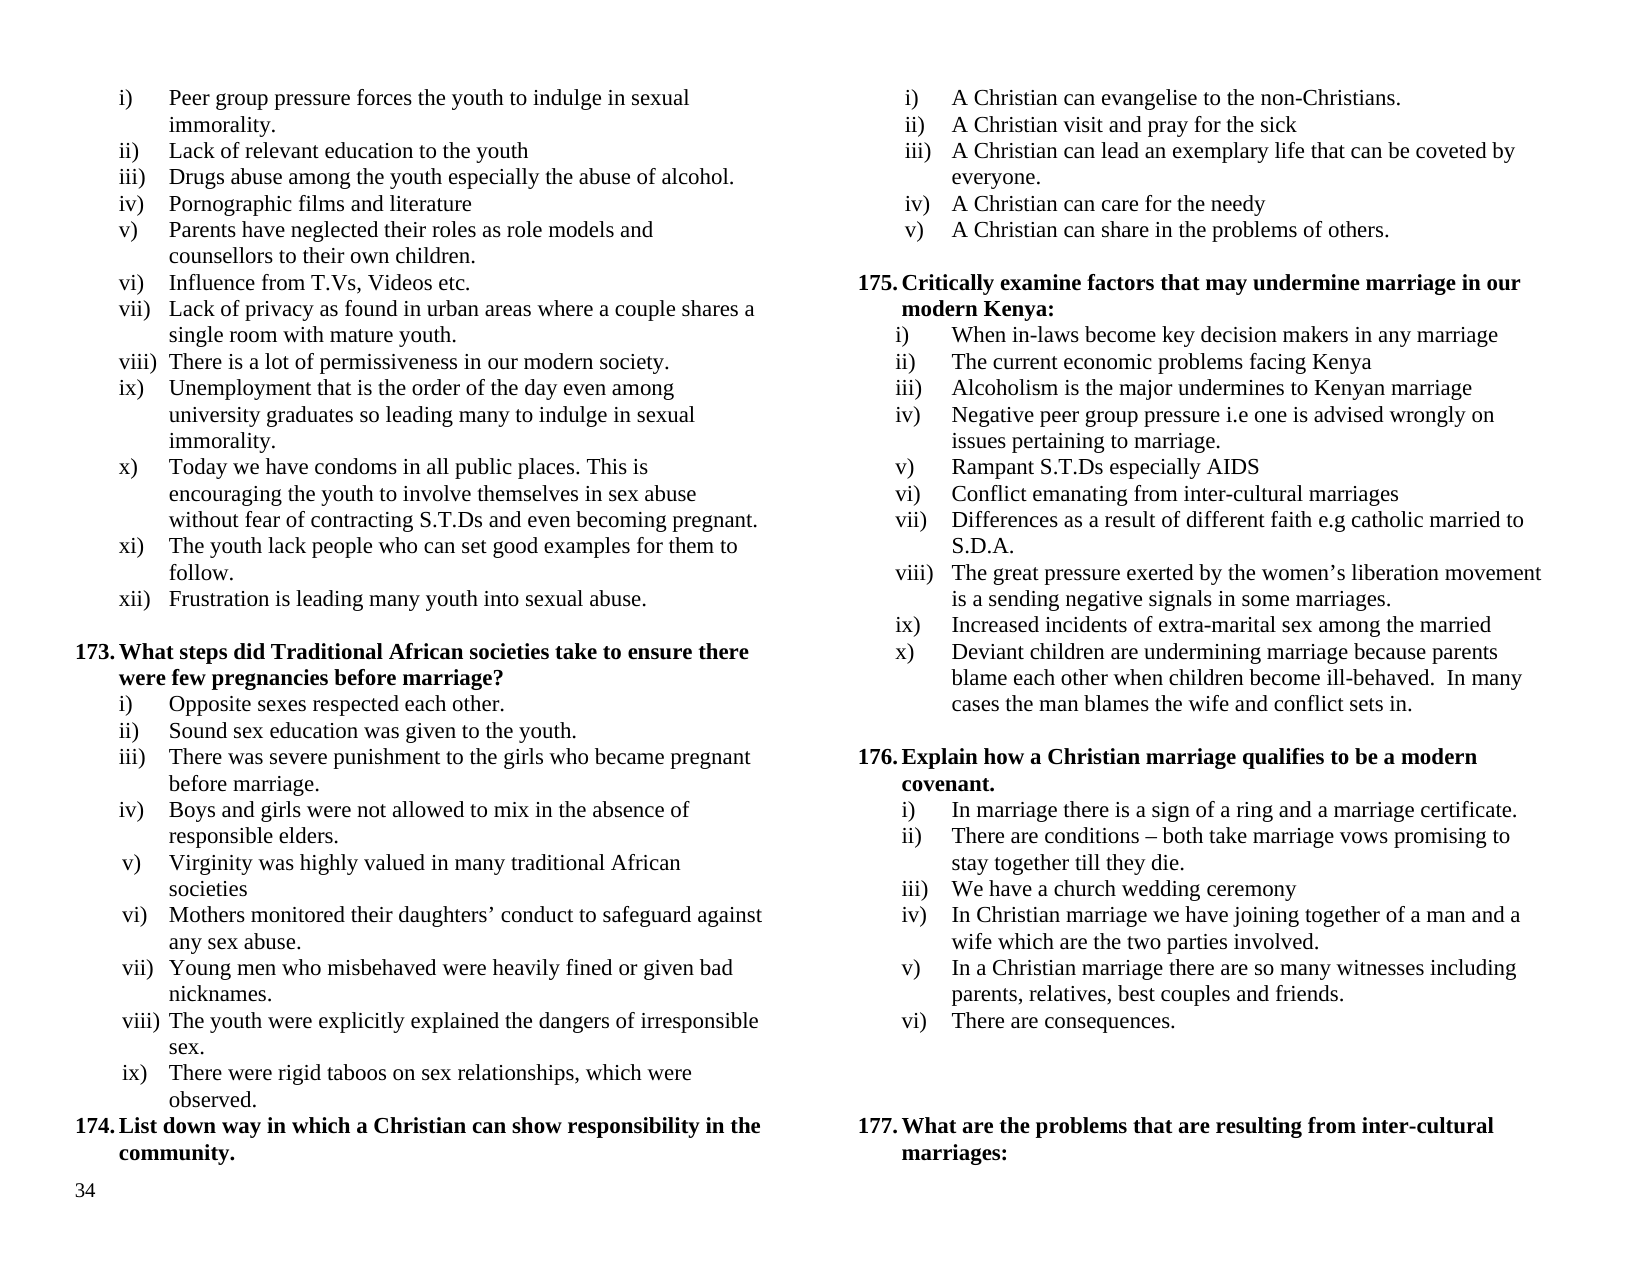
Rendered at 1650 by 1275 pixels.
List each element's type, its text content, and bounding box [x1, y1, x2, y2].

list Alcoholism is the major undermines to Kenyan marriage [895, 374, 1546, 401]
list Mothers monitored their daughters’ conduct to safeguard against any sex abuse. [122, 901, 764, 954]
list Boys and girls were not allowed to mix in the absence of responsible elders. [119, 796, 764, 849]
list Increased incidents of extra-marital sex among the married [895, 611, 1546, 638]
list There were rigid taboos on sex relationships, which were observed. [122, 1059, 764, 1112]
list Frustration is leading many youth into sexual abuse. [119, 585, 764, 611]
list Negative peer group pressure i.e one is advised wrongly on issues pertaining to marriage. [895, 401, 1546, 453]
list Peer group pressure forces the youth to indulge in sexual immorality. [119, 84, 764, 137]
list Drugs abuse among the youth especially the abuse of alcohol. [119, 163, 764, 190]
list Rampant S.T.Ds especially AIDS [895, 453, 1546, 480]
list Differences as a result of different faith e.g catholic married to S.D.A. [895, 506, 1546, 559]
list There was severe punishment to the girls who became pregnant before marriage. [119, 743, 764, 796]
list The youth lack people who can set good examples for them to follow. [119, 532, 764, 585]
list Pornographic films and literature [119, 190, 764, 216]
list Lack of privacy as found in urban areas where a couple shares a single room with mature youth. [119, 295, 764, 348]
list In a Christian marriage there are so many witnesses including parents, relatives, best couples and friends. [901, 954, 1546, 1007]
list Young men who misbehaved were heavily fined or given bad nicknames. [122, 954, 764, 1007]
list What are the problems that are resulting from inter-cultural marriages: [858, 1112, 1546, 1165]
list List down way in which a Christian can show responsibility in the community. [75, 1112, 764, 1165]
list The youth were explicitly explained the dangers of irresponsible sex. [122, 1007, 764, 1059]
list Today we have condoms in all public places. This is encouraging the youth to involve themselves in sex abuse without fear of contracting S.T.Ds and even becoming pregnant. [119, 453, 764, 532]
list In marriage there is a sign of a ring and a marriage certificate. [901, 796, 1546, 822]
list A Christian can care for the needy [904, 190, 1546, 216]
list There are conditions – both take marriage vows promising to stay together till they die. [901, 822, 1546, 875]
list Deviant children are undermining marriage because parents blame each other when children become ill-behaved. In many cases the man blames the wife and conflict sets in. [895, 638, 1546, 717]
list Critically examine factors that may undermine marriage in our modern Kenya: [858, 269, 1546, 322]
list Influence from T.Vs, Videos etc. [119, 269, 764, 295]
list A Christian can share in the problems of others. [904, 216, 1546, 242]
list Virginity was highly valued in many traditional African societies [122, 849, 764, 901]
list A Christian can lead an exemplary life that can be coveted by everyone. [904, 137, 1546, 190]
list Parents have neglected their roles as role models and counsellors to their own children. [119, 216, 764, 269]
list A Christian visit and pray for the sick [904, 111, 1546, 137]
list Lack of relevant education to the youth [119, 137, 764, 163]
list What steps did Traditional African societies take to ensure there were few pregnancies before marriage? [75, 638, 764, 691]
list We have a church wedding ceremony [901, 875, 1546, 901]
list Conflict emanating from inter-cultural marriages [895, 480, 1546, 506]
list There are consequences. [901, 1007, 1546, 1033]
list A Christian can evangelise to the non-Christians. [904, 84, 1546, 111]
list When in-laws become key decision makers in any marriage [895, 322, 1546, 348]
list There is a lot of permissiveness in our modern society. [119, 348, 764, 374]
list Unemployment that is the order of the day even among university graduates so leading many to indulge in sexual immorality. [119, 374, 764, 453]
list The great pressure exerted by the women’s liberation movement is a sending negative signals in some marriages. [895, 559, 1546, 611]
list In Christian marriage we have joining together of a man and a wife which are the two parties involved. [901, 901, 1546, 954]
list Explain how a Christian marriage qualifies to be a modern covenant. [858, 743, 1546, 796]
list The current economic problems facing Kenya [895, 348, 1546, 374]
list Opposite sexes respected each other. [119, 691, 764, 717]
list Sound sex education was given to the youth. [119, 717, 764, 743]
